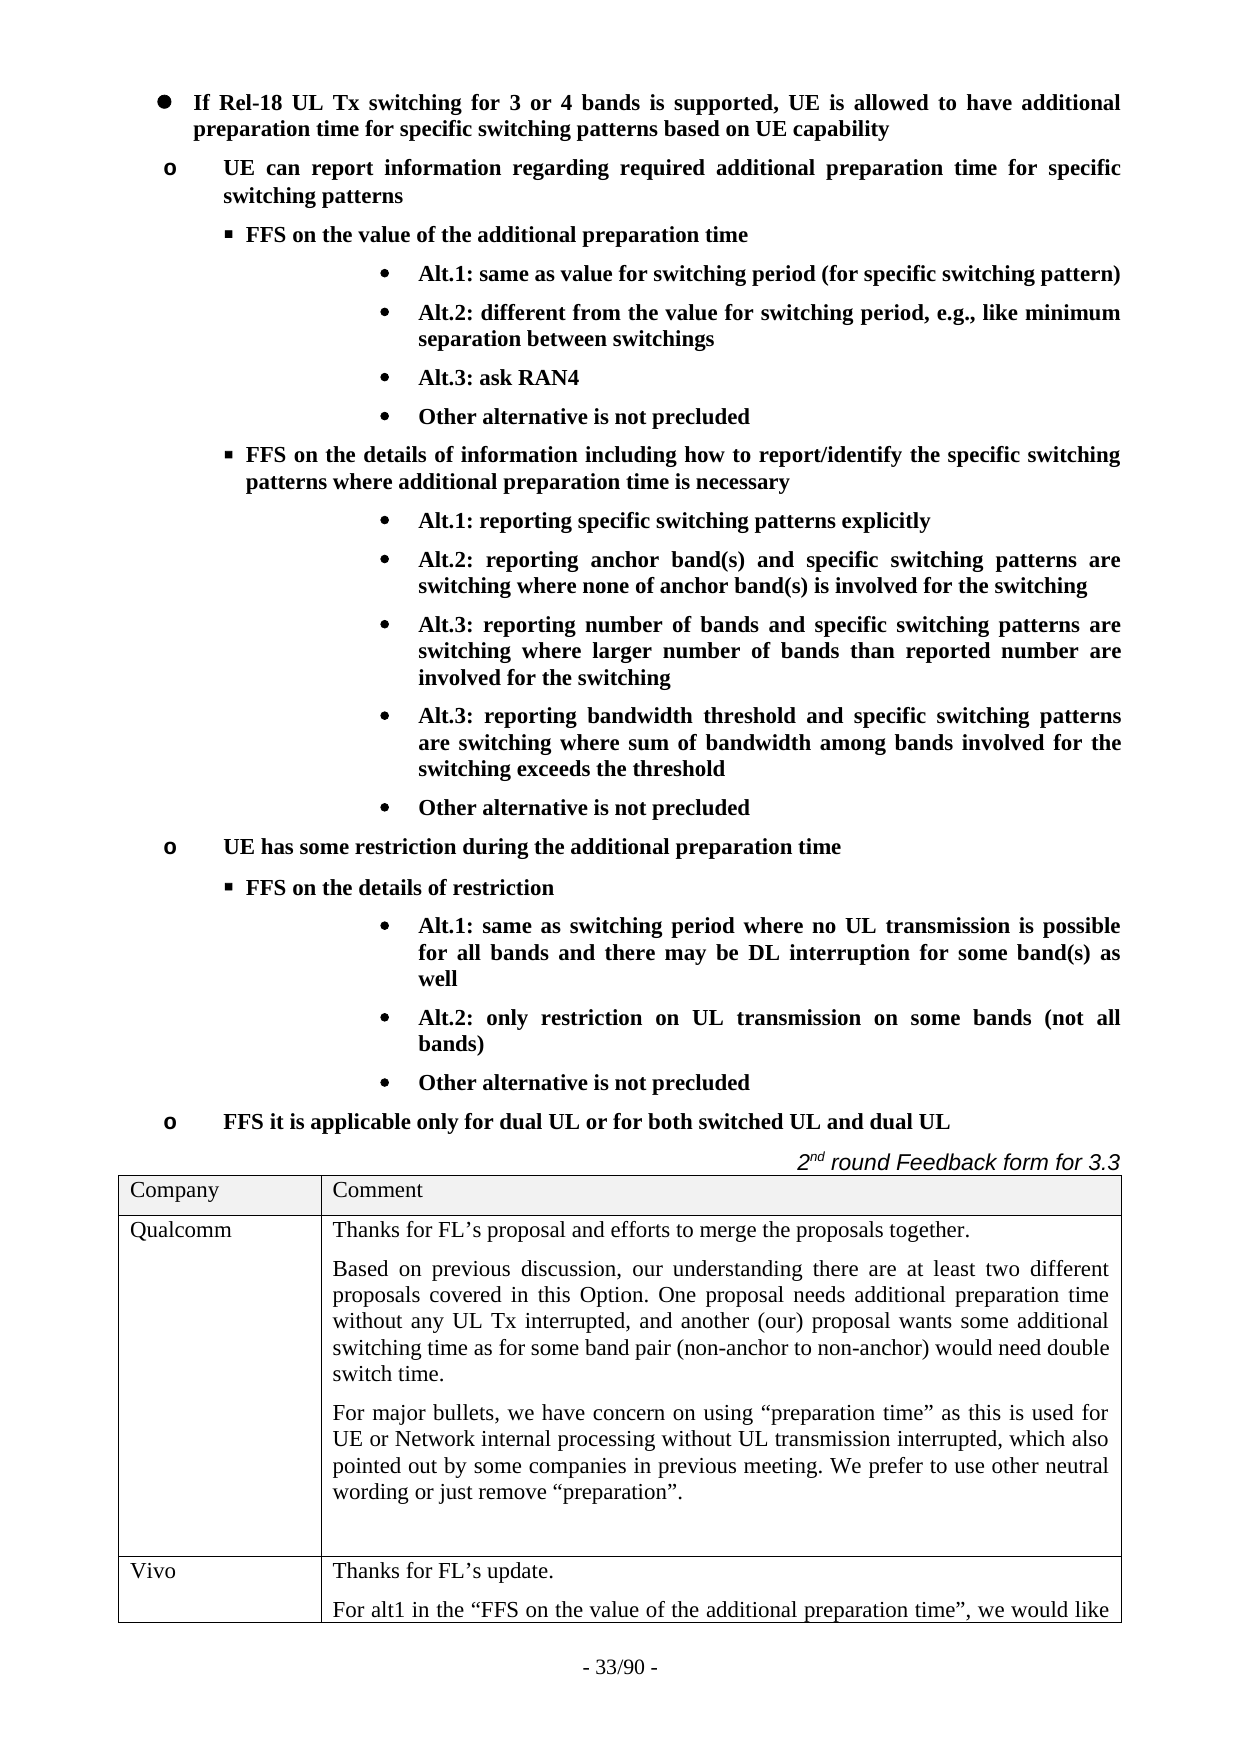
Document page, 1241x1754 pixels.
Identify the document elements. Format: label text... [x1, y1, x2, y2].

list UE can report information regarding required additional preparation time for specific switching patterns [163, 154, 1122, 208]
list Alt.2: different from the value for switching period, e.g., like minimum separation between switchings [381, 299, 1122, 351]
table_cell Qualcomm [119, 1216, 321, 1556]
list Other alternative is not precluded [381, 403, 1122, 429]
list UE has some restriction during the additional preparation time [163, 833, 1122, 861]
list If Rel-18 UL Tx switching for 3 or 4 bands is supported, UE is allowed to have additional preparation time for specific switching patterns based on UE capability [156, 89, 1122, 141]
table_cell Thanks for FL’s proposal and efforts to merge the proposals together. Based on previous discussion, our understanding there are at least two different proposals covered in this Option. One proposal needs additional preparation time without any UL Tx interrupted, and another (our) proposal wants some additional switching time as for some band pair (non-anchor to non-anchor) would need double switch time. For major bullets, we have concern on using “preparation time” as this is used for UE or Network internal processing without UL transmission interrupted, which also pointed out by some companies in previous meeting. We prefer to use other neutral wording or just remove “preparation”. [322, 1216, 1121, 1556]
list Alt.3: reporting bandwidth threshold and specific switching patterns are switching where sum of bandwidth among bands involved for the switching exceeds the threshold [381, 702, 1122, 781]
list FFS on the details of information including how to report/identify the specific switching patterns where additional preparation time is necessary [223, 442, 1122, 494]
list Other alternative is not precluded [381, 794, 1122, 820]
list FFS on the value of the additional preparation time [223, 221, 1122, 247]
list Alt.1: reporting specific switching patterns explicitly [381, 507, 1122, 533]
list Alt.3: ask RAN4 [381, 364, 1122, 390]
table_header Company [119, 1176, 321, 1215]
list Alt.2: reporting anchor band(s) and specific switching patterns are switching where none of anchor band(s) is involved for the switching [381, 546, 1122, 598]
list Other alternative is not precluded [381, 1069, 1122, 1096]
list Alt.1: same as value for switching period (for specific switching pattern) [381, 260, 1122, 286]
list Alt.2: only restriction on UL transmission on some bands (not all bands) [381, 1004, 1122, 1057]
subtitle 2nd round Feedback form for 3.3 [118, 1149, 1122, 1175]
table_cell Vivo [119, 1557, 321, 1622]
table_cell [322, 1557, 1121, 1622]
list Alt.3: reporting number of bands and specific switching patterns are switching where larger number of bands than reported number are involved for the switching [381, 611, 1122, 690]
list FFS it is applicable only for dual UL or for both switched UL and dual UL [163, 1108, 1122, 1136]
list Alt.1: same as switching period where no UL transmission is possible for all bands and there may be DL interruption for some band(s) as well [381, 912, 1122, 991]
table_header Comment [322, 1176, 1121, 1215]
list FFS on the details of restriction [223, 873, 1122, 900]
